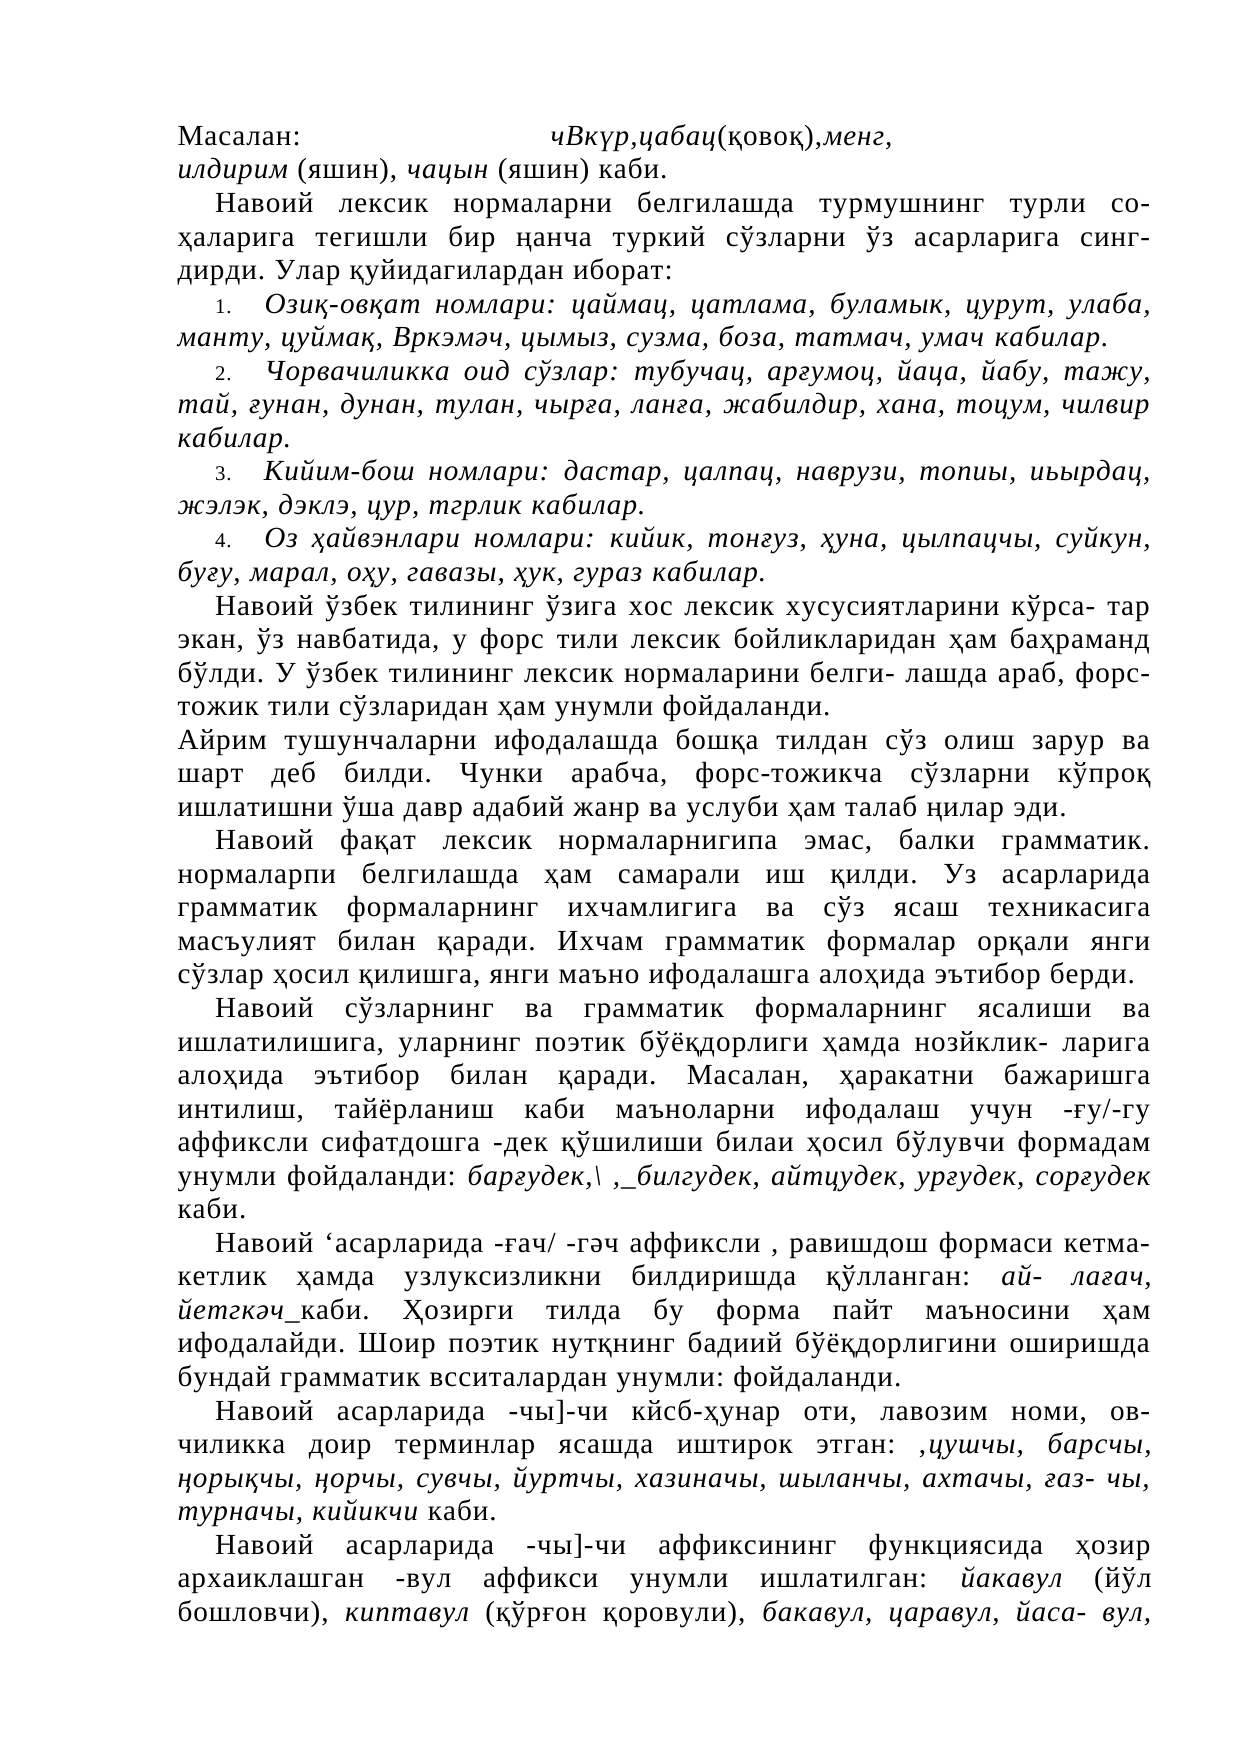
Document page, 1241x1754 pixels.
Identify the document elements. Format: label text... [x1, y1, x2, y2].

text Айрим тушунчаларни ифодалашда бошқа тилдан сўз олиш зарур ва шарт деб билди. Чунки арабча, форс-тожикча сўзларни кўпроқ ишлатишни ўша давр адабий жанр ва услуби ҳам талаб ңилар эди. [177, 722, 1152, 822]
text Навоий фақат лексик нормаларнигипа эмас, балки грамматик. нормаларпи белгилашда ҳам самарали иш қилди. Уз асарларида грамматик формаларнинг ихчамлигига ва сўз ясаш техникасига масъулият билан қаради. Ихчам грамматик формалар орқали янги сўзлар ҳосил қилишга, янги маъно ифодалашга алоҳида эътибор берди. [177, 822, 1152, 990]
list Оз ҳайвэнлари номлари: кийик, тонғуз, ҳуна, цылпацчы, суйкун, буғу, марал, оҳу, гавазы, ҳук, гураз кабилар. [177, 521, 1152, 588]
text илдирим (яшин), чацын (яшин) каби. [177, 152, 1152, 185]
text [177, 1527, 1152, 1627]
text Навоий ‘асарларида -ғач/ -гәч аффиксли , равишдош формаси кетма-кетлик ҳамда узлуксизликни билдиришда қўлланган: ай- лағач, йетгкәч_каби. Ҳозирги тилда бу форма пайт маъносини ҳам ифодалайди. Шоир поэтик нутқнинг бадиий бўёқдорлигини оширишда бундай грамматик всситалардан унумли: фойдаланди. [177, 1225, 1152, 1393]
text Навоий лексик нормаларни белгилашда турмушнинг турли со- ҳаларига тегишли бир ңанча туркий сўзларни ўз асарларига синг- дирди. Улар қуйидагилардан иборат: [177, 185, 1152, 286]
text Навоий ўзбек тилининг ўзига хос лексик хусусиятларини кўрса- тар экан, ўз навбатида, у форс тили лексик бойликларидан ҳам баҳраманд бўлди. У ўзбек тилининг лексик нормаларини белги- лашда араб, форс-тожик тили сўзларидан ҳам унумли фойдаланди. [177, 588, 1152, 722]
list Озиқ-овқат номлари: цаймац, цатлама, буламык, цурут, улаба, манту, цуймақ, Вркэмәч, цымыз, сузма, боза, татмач, умач кабилар. [177, 286, 1152, 353]
text Навоий сўзларнинг ва грамматик формаларнинг ясалиши ва ишлатилишига, уларнинг поэтик бўёқдорлиги ҳамда нозйклик- ларига алоҳида эътибор билан қаради. Масалан, ҳаракатни бажаришга интилиш, тайёрланиш каби маъноларни ифодалаш учун -ғу/-гу аффиксли сифатдошга -дек қўшилиши билаи ҳосил бўлувчи формадам унумли фойдаланди: барғудек,\ ,_билгудек, айтцудек, урғудек, сорғудек каби. [177, 990, 1152, 1225]
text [177, 118, 1152, 152]
list Чорвачиликка оид сўзлар: тубучац, арғумоц, йаца, йабу, тажу, тай, ғунан, дунан, тулан, чырға, ланға, жабилдир, хана, тоцум, чилвир кабилар. [177, 353, 1152, 453]
list Кийим-бош номлари: дастар, цалпац, наврузи, топиы, иьырдац, жэлэк, дэклэ, цур, тгрлик кабилар. [177, 453, 1152, 521]
text Навоий асарларида -чы]-чи кйсб-ҳунар оти, лавозим номи, ов- чиликка доир терминлар ясашда иштирок этган: ,цушчы, барсчы, ңорықчы, ңорчы, сувчы, йуртчы, хазиначы, шыланчы, ахтачы, ғаз- чы, турначы, кийикчи каби. [177, 1393, 1152, 1527]
